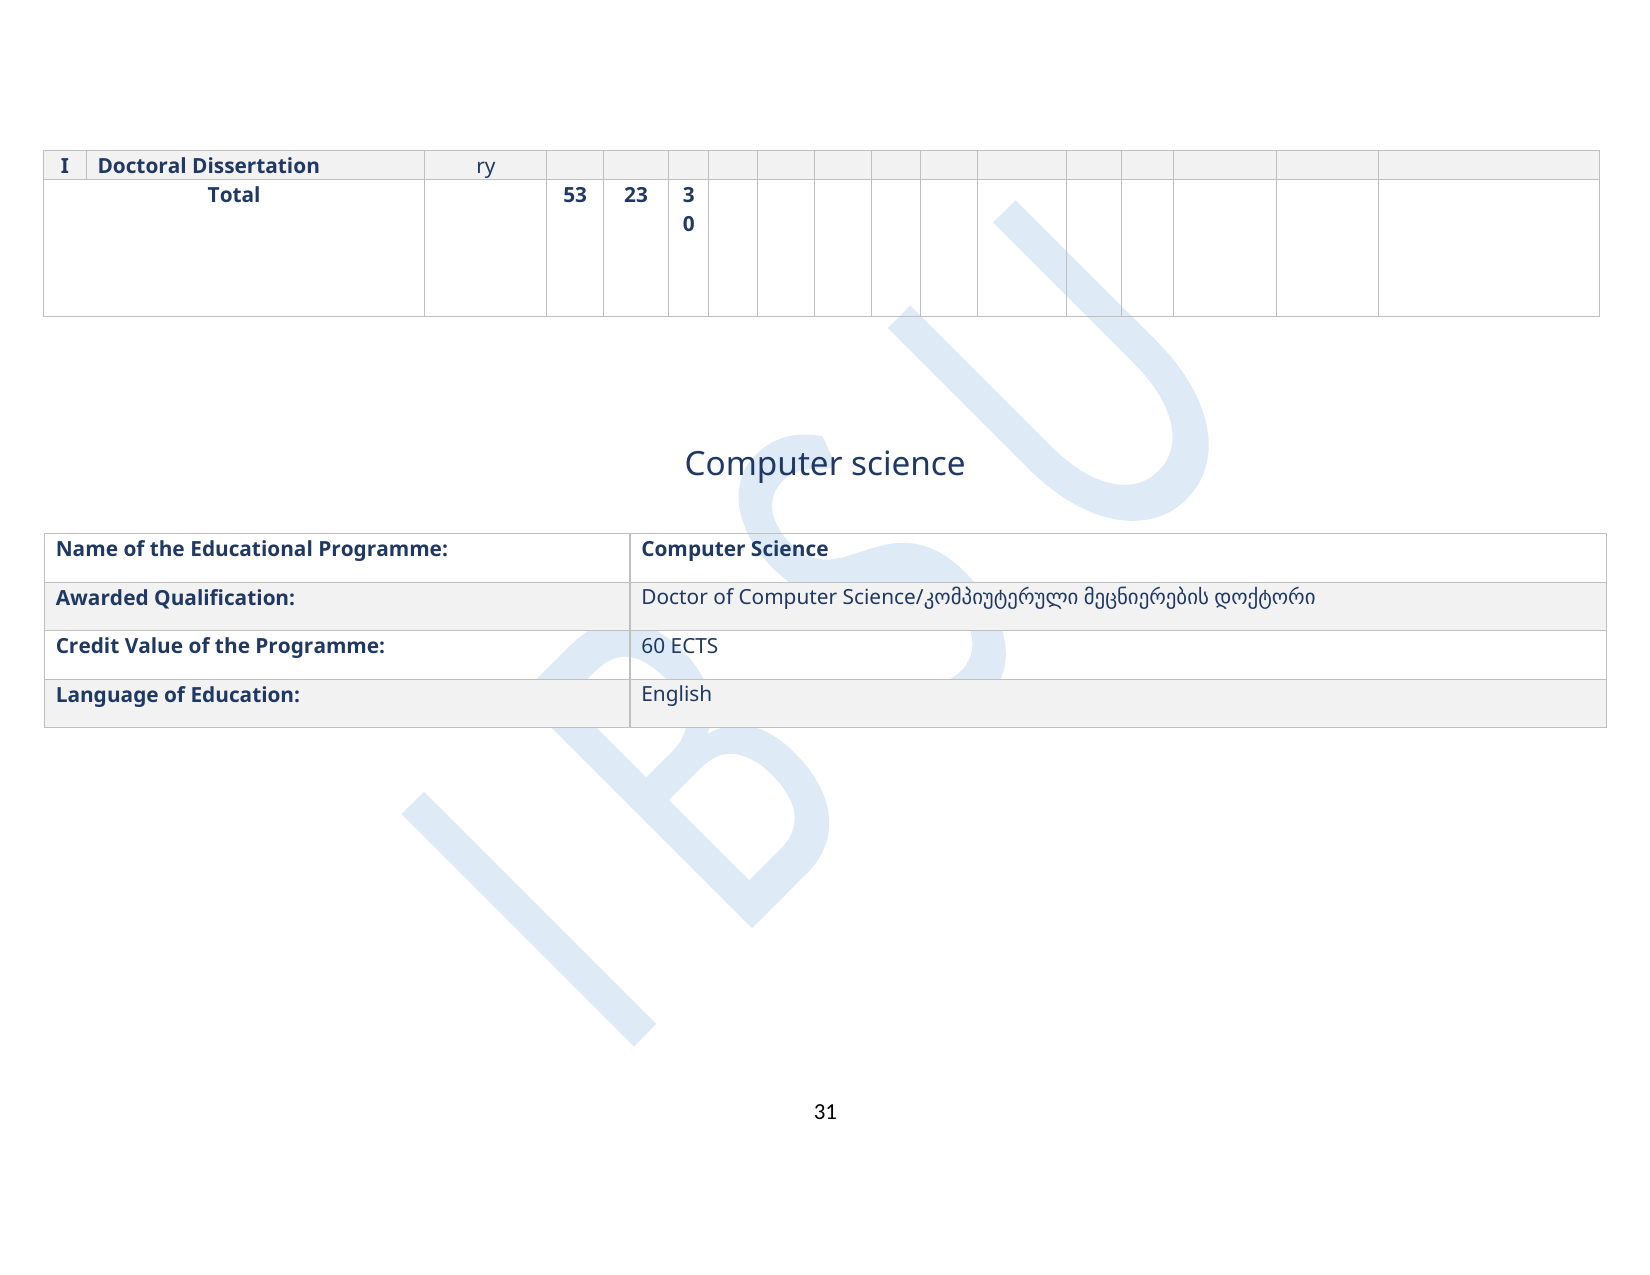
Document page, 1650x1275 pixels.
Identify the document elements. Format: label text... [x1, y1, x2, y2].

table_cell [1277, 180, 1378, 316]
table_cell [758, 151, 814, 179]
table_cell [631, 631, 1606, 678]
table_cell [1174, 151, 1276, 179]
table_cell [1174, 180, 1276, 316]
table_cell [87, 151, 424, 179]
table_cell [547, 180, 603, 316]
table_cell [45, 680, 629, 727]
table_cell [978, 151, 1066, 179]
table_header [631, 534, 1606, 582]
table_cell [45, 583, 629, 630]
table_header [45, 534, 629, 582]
subtitle Computer science [118, 440, 1532, 486]
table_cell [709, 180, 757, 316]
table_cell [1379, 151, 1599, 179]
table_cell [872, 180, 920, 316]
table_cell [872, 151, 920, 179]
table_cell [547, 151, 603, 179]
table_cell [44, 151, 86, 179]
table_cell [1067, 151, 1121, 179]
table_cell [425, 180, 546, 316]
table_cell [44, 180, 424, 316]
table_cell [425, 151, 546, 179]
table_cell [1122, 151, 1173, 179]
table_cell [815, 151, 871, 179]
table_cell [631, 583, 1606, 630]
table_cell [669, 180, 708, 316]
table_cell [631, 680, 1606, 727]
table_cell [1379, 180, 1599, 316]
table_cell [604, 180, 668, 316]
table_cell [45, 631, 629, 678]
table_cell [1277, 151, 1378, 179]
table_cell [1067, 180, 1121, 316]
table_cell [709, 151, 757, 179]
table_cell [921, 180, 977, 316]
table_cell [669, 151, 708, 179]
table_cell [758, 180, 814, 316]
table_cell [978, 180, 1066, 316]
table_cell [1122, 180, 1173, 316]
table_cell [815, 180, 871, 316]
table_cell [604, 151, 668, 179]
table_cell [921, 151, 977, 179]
